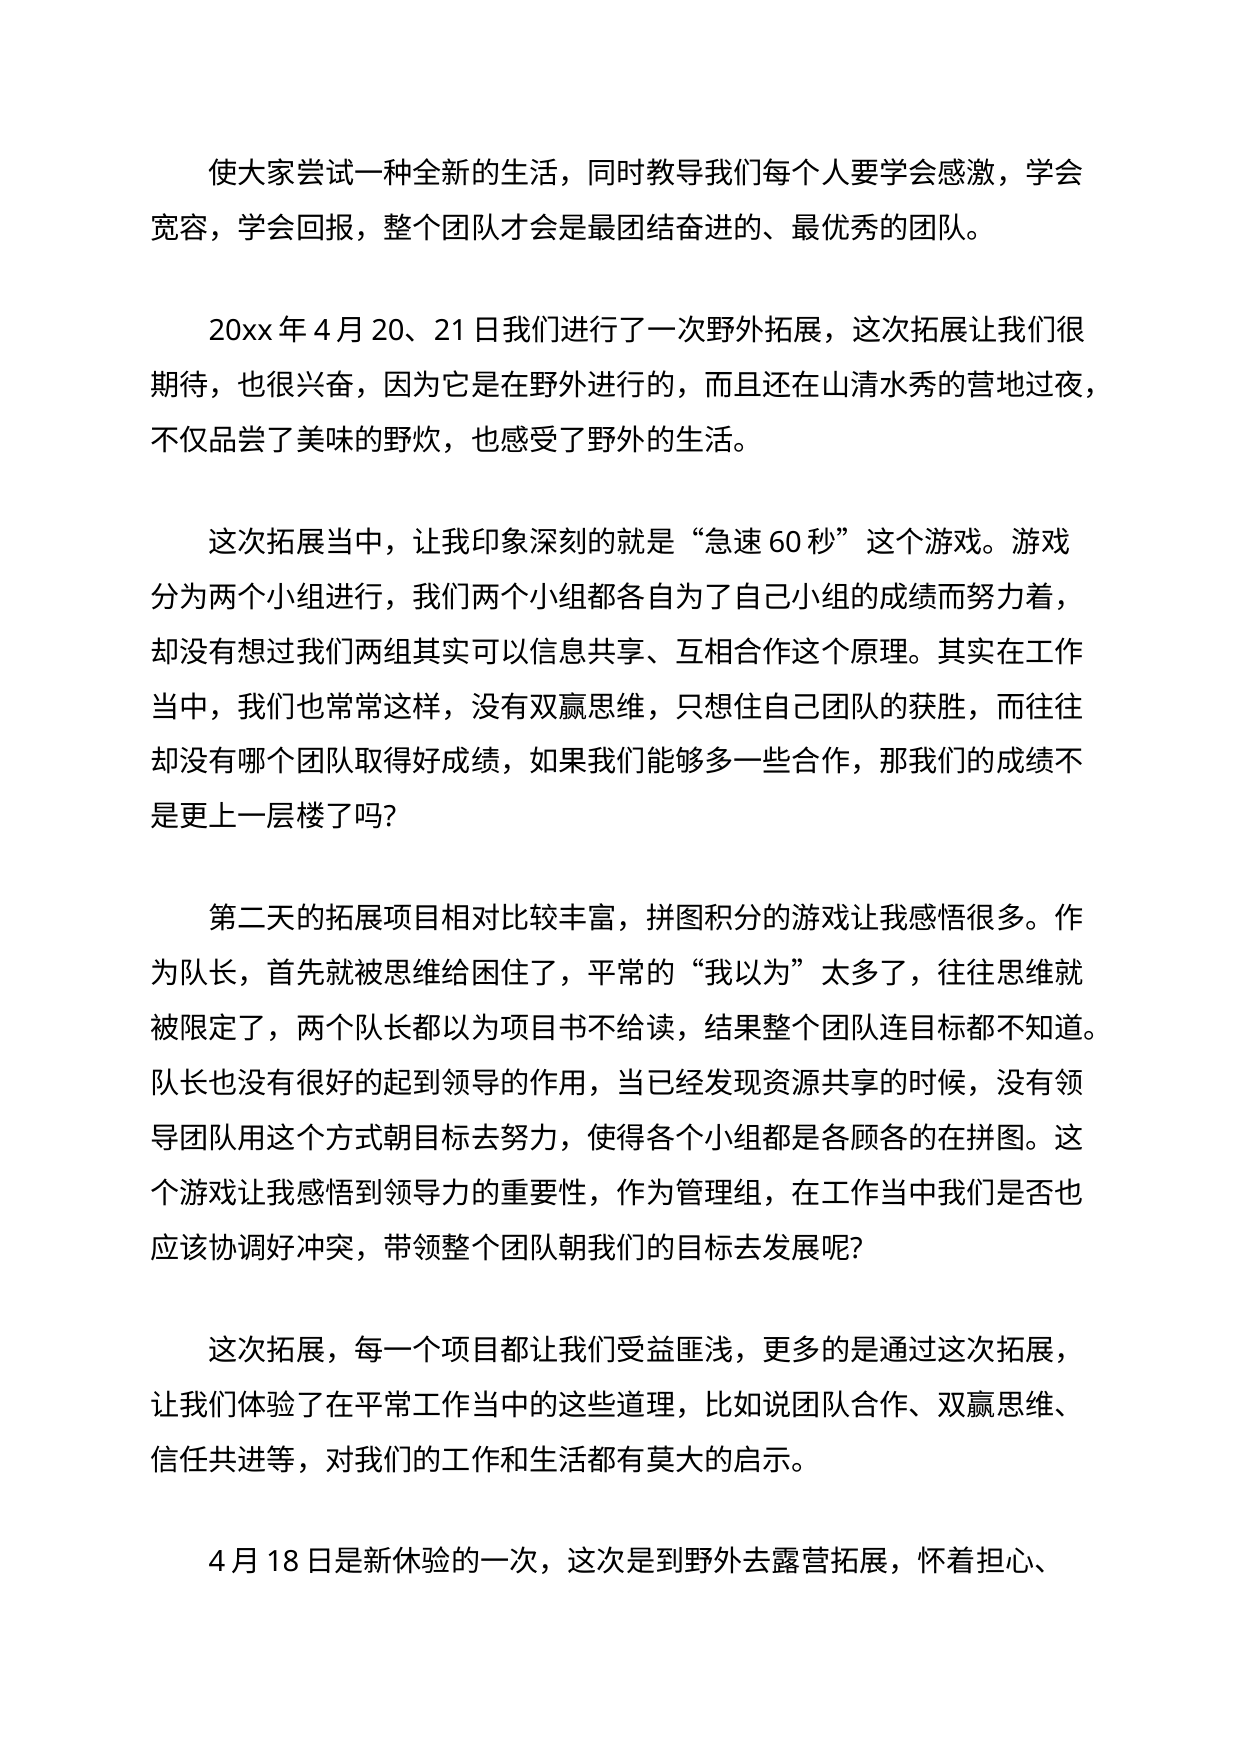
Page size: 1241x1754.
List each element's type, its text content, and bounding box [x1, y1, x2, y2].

text 这次拓展当中，让我印象深刻的就是“急速60秒”这个游戏。游戏分为两个小组进行，我们两个小组都各自为了自己小组的成绩而努力着，却没有想过我们两组其实可以信息共享、互相合作这个原理。其实在工作当中，我们也常常这样，没有双赢思维，只想住自己团队的获胜，而往往却没有哪个团队取得好成绩，如果我们能够多一些合作，那我们的成绩不是更上一层楼了吗? [150, 518, 1090, 835]
text 20xx年4月20、21日我们进行了一次野外拓展，这次拓展让我们很期待，也很兴奋，因为它是在野外进行的，而且还在山清水秀的营地过夜，不仅品尝了美味的野炊，也感受了野外的生活。 [150, 307, 1090, 459]
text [150, 1538, 1090, 1580]
text 第二天的拓展项目相对比较丰富，拼图积分的游戏让我感悟很多。作为队长，首先就被思维给困住了，平常的“我以为”太多了，往往思维就被限定了，两个队长都以为项目书不给读，结果整个团队连目标都不知道。队长也没有很好的起到领导的作用，当已经发现资源共享的时候，没有领导团队用这个方式朝目标去努力，使得各个小组都是各顾各的在拼图。这个游戏让我感悟到领导力的重要性，作为管理组，在工作当中我们是否也应该协调好冲突，带领整个团队朝我们的目标去发展呢? [150, 895, 1090, 1267]
text 这次拓展，每一个项目都让我们受益匪浅，更多的是通过这次拓展，让我们体验了在平常工作当中的这些道理，比如说团队合作、双赢思维、信任共进等，对我们的工作和生活都有莫大的启示。 [150, 1326, 1090, 1478]
text 使大家尝试一种全新的生活，同时教导我们每个人要学会感激，学会宽容，学会回报，整个团队才会是最团结奋进的、最优秀的团队。 [150, 150, 1090, 247]
